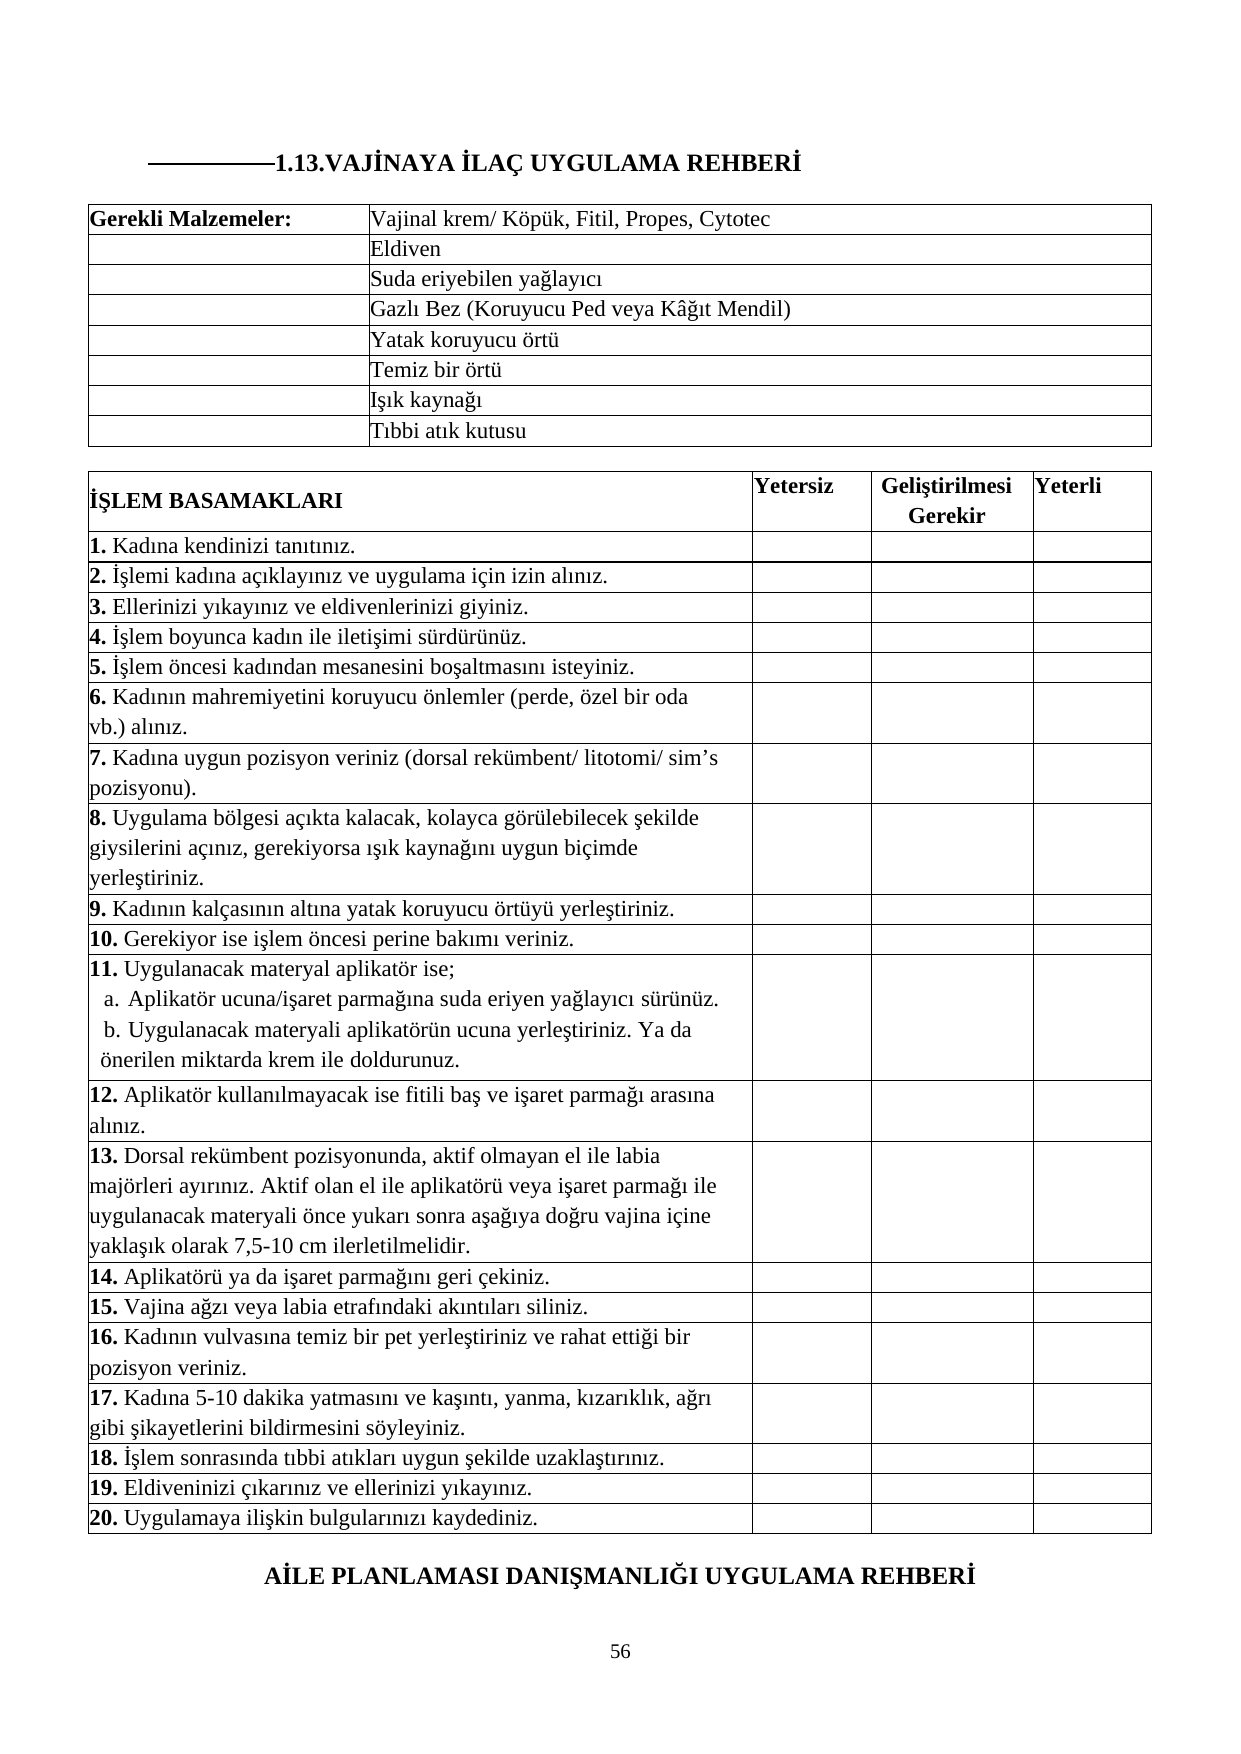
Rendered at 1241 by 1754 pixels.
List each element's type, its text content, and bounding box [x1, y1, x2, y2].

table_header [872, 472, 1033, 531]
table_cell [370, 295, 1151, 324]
list 1.13.VAJİNAYA İLAÇ UYGULAMA REHBERİ [148, 148, 1093, 176]
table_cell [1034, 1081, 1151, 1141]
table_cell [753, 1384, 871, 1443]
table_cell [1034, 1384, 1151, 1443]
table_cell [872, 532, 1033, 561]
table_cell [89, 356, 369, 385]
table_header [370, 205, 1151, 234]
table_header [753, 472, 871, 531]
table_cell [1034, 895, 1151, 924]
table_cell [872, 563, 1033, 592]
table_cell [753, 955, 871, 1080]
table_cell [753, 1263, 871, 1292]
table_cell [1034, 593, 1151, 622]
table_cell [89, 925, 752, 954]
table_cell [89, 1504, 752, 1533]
text AİLE PLANLAMASI DANIŞMANLIĞI UYGULAMA REHBERİ [148, 1561, 1093, 1589]
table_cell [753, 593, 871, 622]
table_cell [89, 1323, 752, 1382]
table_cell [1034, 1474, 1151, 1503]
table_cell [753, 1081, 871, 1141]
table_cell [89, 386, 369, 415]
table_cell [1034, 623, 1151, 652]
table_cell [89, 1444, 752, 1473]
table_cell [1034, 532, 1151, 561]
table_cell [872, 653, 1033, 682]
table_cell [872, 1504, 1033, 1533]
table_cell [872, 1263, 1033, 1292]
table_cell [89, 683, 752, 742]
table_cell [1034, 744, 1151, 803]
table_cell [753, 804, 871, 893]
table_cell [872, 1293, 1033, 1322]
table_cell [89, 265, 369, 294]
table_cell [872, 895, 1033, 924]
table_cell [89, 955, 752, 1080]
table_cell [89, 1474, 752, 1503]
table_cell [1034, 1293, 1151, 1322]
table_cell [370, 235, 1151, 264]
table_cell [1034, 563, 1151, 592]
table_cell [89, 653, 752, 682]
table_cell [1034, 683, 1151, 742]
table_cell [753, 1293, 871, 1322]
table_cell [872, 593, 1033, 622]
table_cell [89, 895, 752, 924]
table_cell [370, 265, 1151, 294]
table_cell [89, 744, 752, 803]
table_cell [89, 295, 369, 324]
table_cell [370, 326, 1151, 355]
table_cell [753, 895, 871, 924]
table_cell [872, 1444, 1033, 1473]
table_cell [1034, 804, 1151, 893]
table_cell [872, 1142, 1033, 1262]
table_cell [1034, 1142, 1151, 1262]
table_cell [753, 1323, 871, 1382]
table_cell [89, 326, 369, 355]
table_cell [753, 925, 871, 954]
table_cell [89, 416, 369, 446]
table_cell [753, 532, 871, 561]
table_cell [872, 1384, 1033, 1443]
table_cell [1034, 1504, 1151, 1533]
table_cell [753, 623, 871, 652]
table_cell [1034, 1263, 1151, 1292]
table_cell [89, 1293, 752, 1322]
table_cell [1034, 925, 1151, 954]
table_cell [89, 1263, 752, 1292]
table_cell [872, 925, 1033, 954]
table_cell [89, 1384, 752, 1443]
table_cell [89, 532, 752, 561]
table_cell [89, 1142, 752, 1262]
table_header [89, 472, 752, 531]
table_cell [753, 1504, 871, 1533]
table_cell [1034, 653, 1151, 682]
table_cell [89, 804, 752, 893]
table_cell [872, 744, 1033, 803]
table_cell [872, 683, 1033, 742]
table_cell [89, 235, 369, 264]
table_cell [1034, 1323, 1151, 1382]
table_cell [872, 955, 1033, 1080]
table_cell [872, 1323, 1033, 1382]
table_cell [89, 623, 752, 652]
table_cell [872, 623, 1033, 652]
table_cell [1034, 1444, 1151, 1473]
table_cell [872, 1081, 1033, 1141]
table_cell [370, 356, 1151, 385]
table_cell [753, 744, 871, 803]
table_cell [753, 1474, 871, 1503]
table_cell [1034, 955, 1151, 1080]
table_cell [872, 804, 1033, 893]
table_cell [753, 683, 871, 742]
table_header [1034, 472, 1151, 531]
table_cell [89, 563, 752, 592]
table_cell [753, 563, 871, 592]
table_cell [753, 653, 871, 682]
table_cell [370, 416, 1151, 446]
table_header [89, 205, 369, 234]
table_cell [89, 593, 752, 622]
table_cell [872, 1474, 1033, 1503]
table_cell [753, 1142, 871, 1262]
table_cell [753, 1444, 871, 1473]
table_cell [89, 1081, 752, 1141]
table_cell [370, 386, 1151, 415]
